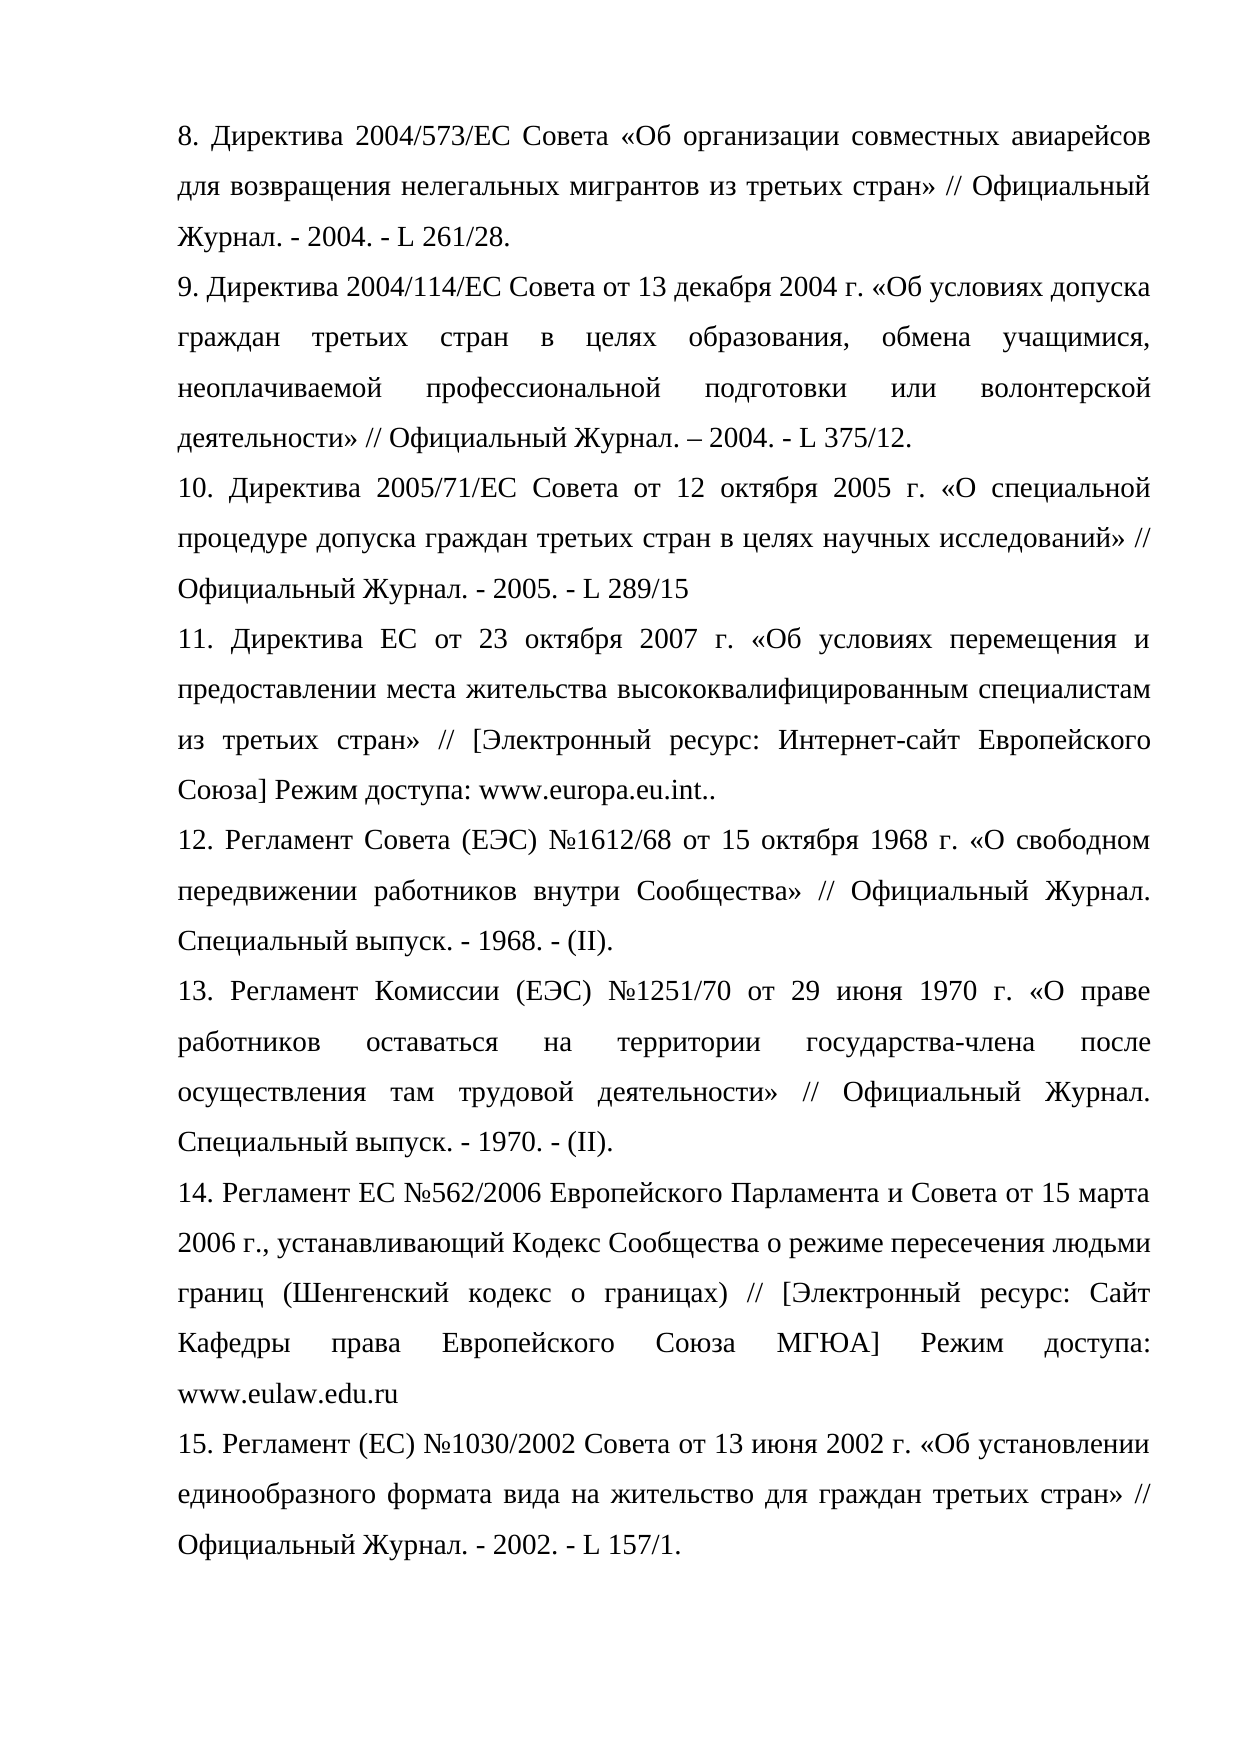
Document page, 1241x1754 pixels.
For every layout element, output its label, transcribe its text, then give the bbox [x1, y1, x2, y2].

text 14. Регламент ЕС №562/2006 Европейского Парламента и Совета от 15 марта ., устанавливающий Кодекс Сообщества о режиме пересечения людьми границ (Шенгенский кодекс о границах) // [Электронный ресурс: Сайт Кафедры права Европейского Союза МГЮА] Режим доступа: www.eulaw.edu.ru [177, 1175, 1152, 1409]
text 13. Регламент Комиссии (ЕЭС) №1251/70 от 29 июня . «О праве работников оставаться на территории государства-члена после осуществления там трудовой деятельности» // Официальный Журнал. Специальный выпуск. - 1970. - (II). [177, 973, 1152, 1158]
text 10. Директива 2005/71/ЕС Совета от 12 октября . «О специальной процедуре допуска граждан третьих стран в целях научных исследований» // Официальный Журнал. - 2005. - L 289/15 [177, 470, 1152, 604]
text 9. Директива 2004/114/ЕС Совета от 13 декабря . «Об условиях допуска граждан третьих стран в целях образования, обмена учащимися, неоплачиваемой профессиональной подготовки или волонтерской деятельности» // Официальный Журнал. – 2004. - L 375/12. [177, 269, 1152, 453]
text 11. Директива ЕС от 23 октября . «Об условиях перемещения и предоставлении места жительства высококвалифицированным специалистам из третьих стран» // [Электронный ресурс: Интернет-сайт Европейского Союза] Режим доступа: www.europa.eu.int.. [177, 621, 1152, 806]
text 12. Регламент Совета (ЕЭС) №1612/68 от 15 октября . «О свободном передвижении работников внутри Сообщества» // Официальный Журнал. Специальный выпуск. - 1968. - (II). [177, 822, 1152, 957]
text 8. Директива 2004/573/EC Совета «Об организации совместных авиарейсов для возвращения нелегальных мигрантов из третьих стран» // Официальный Журнал. - 2004. - L 261/28. [177, 118, 1152, 252]
text 15. Регламент (ЕС) №1030/2002 Совета от 13 июня . «Об установлении единообразного формата вида на жительство для граждан третьих стран» // Официальный Журнал. - 2002. - L 157/1. [177, 1426, 1152, 1560]
